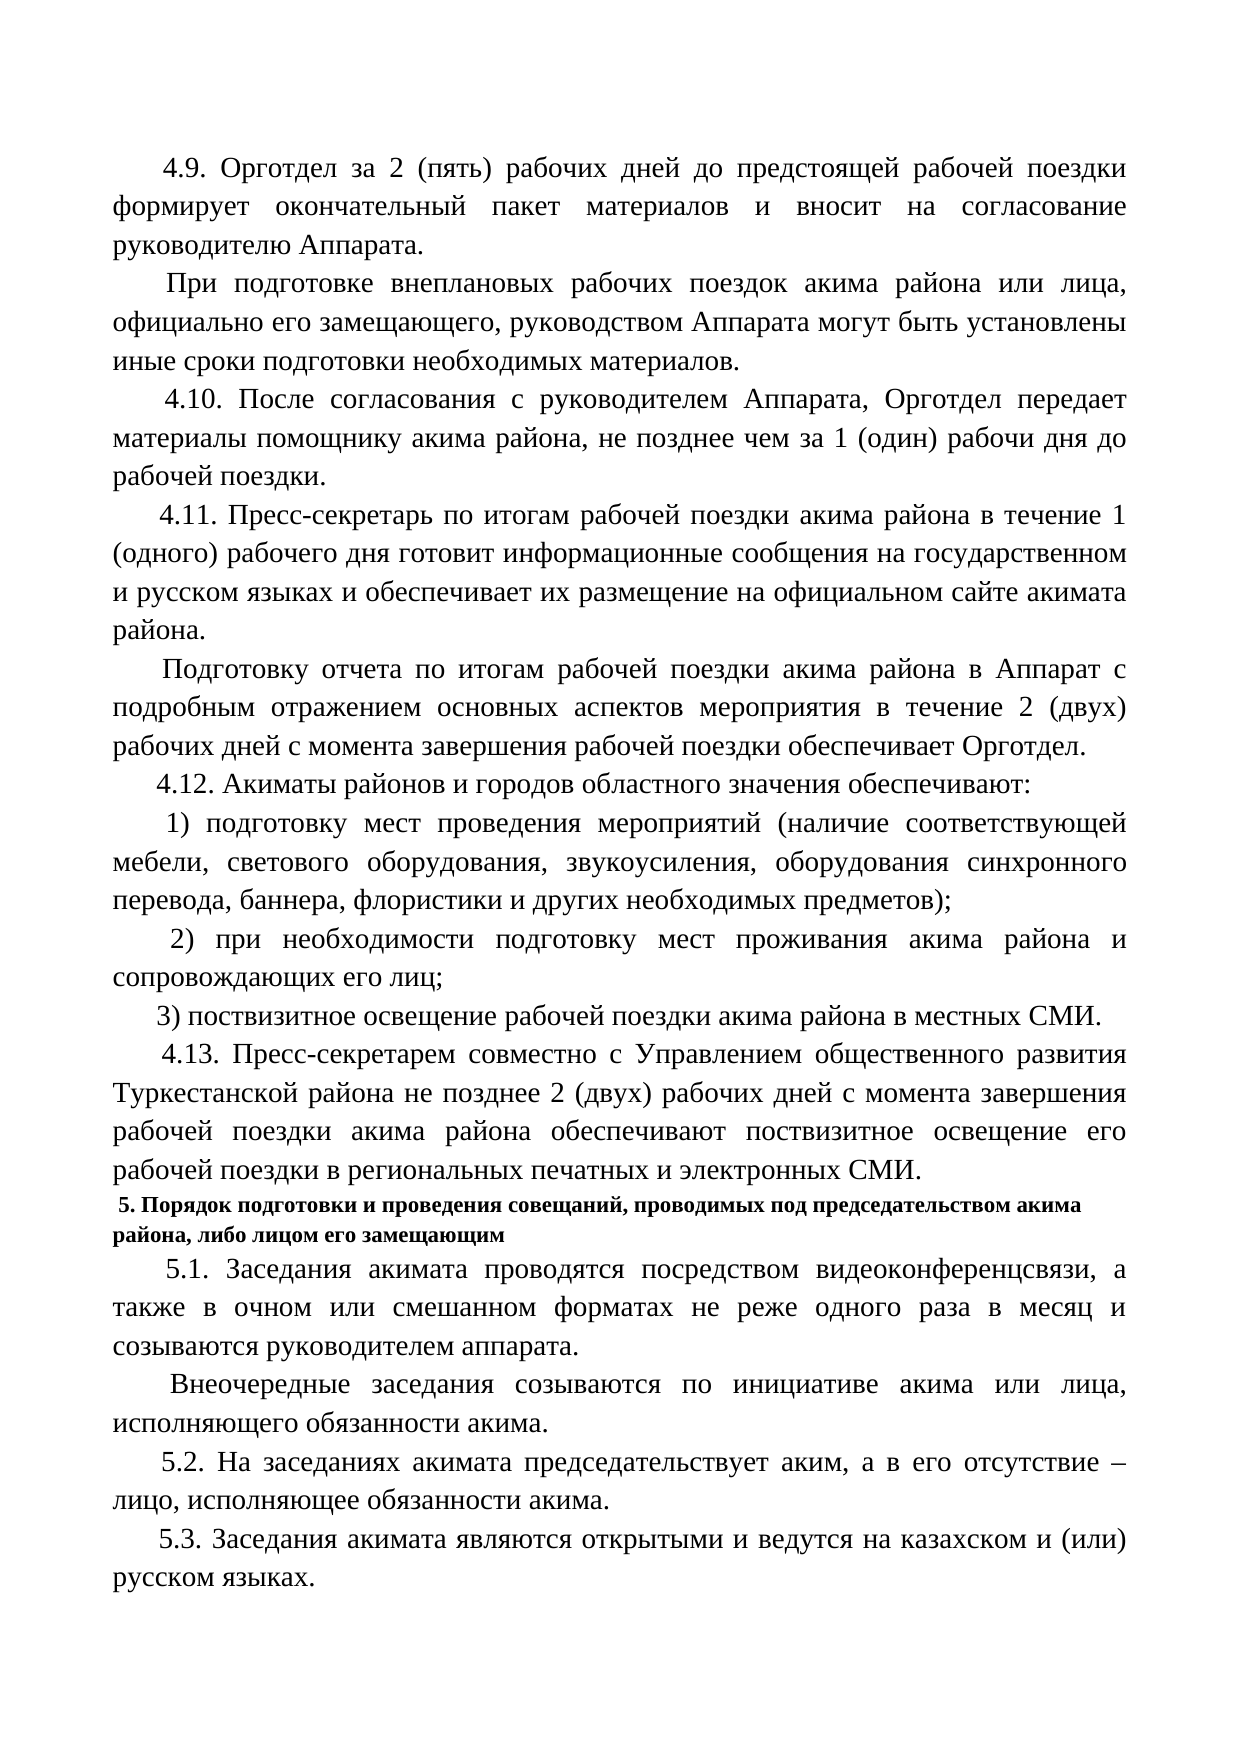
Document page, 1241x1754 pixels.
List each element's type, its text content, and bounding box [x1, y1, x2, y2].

text 4.10. После согласования с руководителем Аппарата, Орготдел передает материалы помощнику акима района, не позднее чем за 1 (один) рабочи дня до рабочей поездки. [112, 381, 1128, 492]
text 3) поствизитное освещение рабочей поездки акима района в местных СМИ. [112, 998, 1128, 1031]
text Внеочередные заседания созываются по инициативе акима или лица, исполняющего обязанности акима. [112, 1367, 1128, 1439]
text Подготовку отчета по итогам рабочей поездки акима района в Аппарат с подробным отражением основных аспектов мероприятия в течение 2 (двух) рабочих дней с момента завершения рабочей поездки обеспечивает Орготдел. [112, 651, 1128, 762]
text 1) подготовку мест проведения мероприятий (наличие соответствующей мебели, светового оборудования, звукоусиления, оборудования синхронного перевода, баннера, флористики и других необходимых предметов); [112, 805, 1128, 916]
text 4.9. Орготдел за 2 (пять) рабочих дней до предстоящей рабочей поездки формирует окончательный пакет материалов и вносит на согласование руководителю Аппарата. [112, 150, 1128, 261]
text 4.12. Акиматы районов и городов областного значения обеспечивают: [112, 767, 1128, 800]
text 5.2. На заседаниях акимата председательствует аким, а в его отсутствие – лицо, исполняющее обязанности акима. [112, 1444, 1128, 1516]
text При подготовке внеплановых рабочих поездок акима района или лица, официально его замещающего, руководством Аппарата могут быть установлены иные сроки подготовки необходимых материалов. [112, 266, 1128, 376]
text 5.1. Заседания акимата проводятся посредством видеоконференцсвязи, а также в очном или смешанном форматах не реже одного раза в месяц и созываются руководителем аппарата. [112, 1251, 1128, 1362]
text 2) при необходимости подготовку мест проживания акима района и сопровождающих его лиц; [112, 921, 1128, 993]
text 5. Порядок подготовки и проведения совещаний, проводимых под председательством акима района, либо лицом его замещающим [112, 1191, 1128, 1247]
text 5.3. Заседания акимата являются открытыми и ведутся на казахском и (или) русском языках. [112, 1521, 1128, 1593]
text 4.13. Пресс-секретарем совместно с Управлением общественного развития Туркестанской района не позднее 2 (двух) рабочих дней с момента завершения рабочей поездки акима района обеспечивают поствизитное освещение его рабочей поездки в региональных печатных и электронных СМИ. [112, 1036, 1128, 1186]
text 4.11. Пресс-секретарь по итогам рабочей поездки акима района в течение 1 (одного) рабочего дня готовит информационные сообщения на государственном и русском языках и обеспечивает их размещение на официальном сайте акимата района. [112, 497, 1128, 646]
